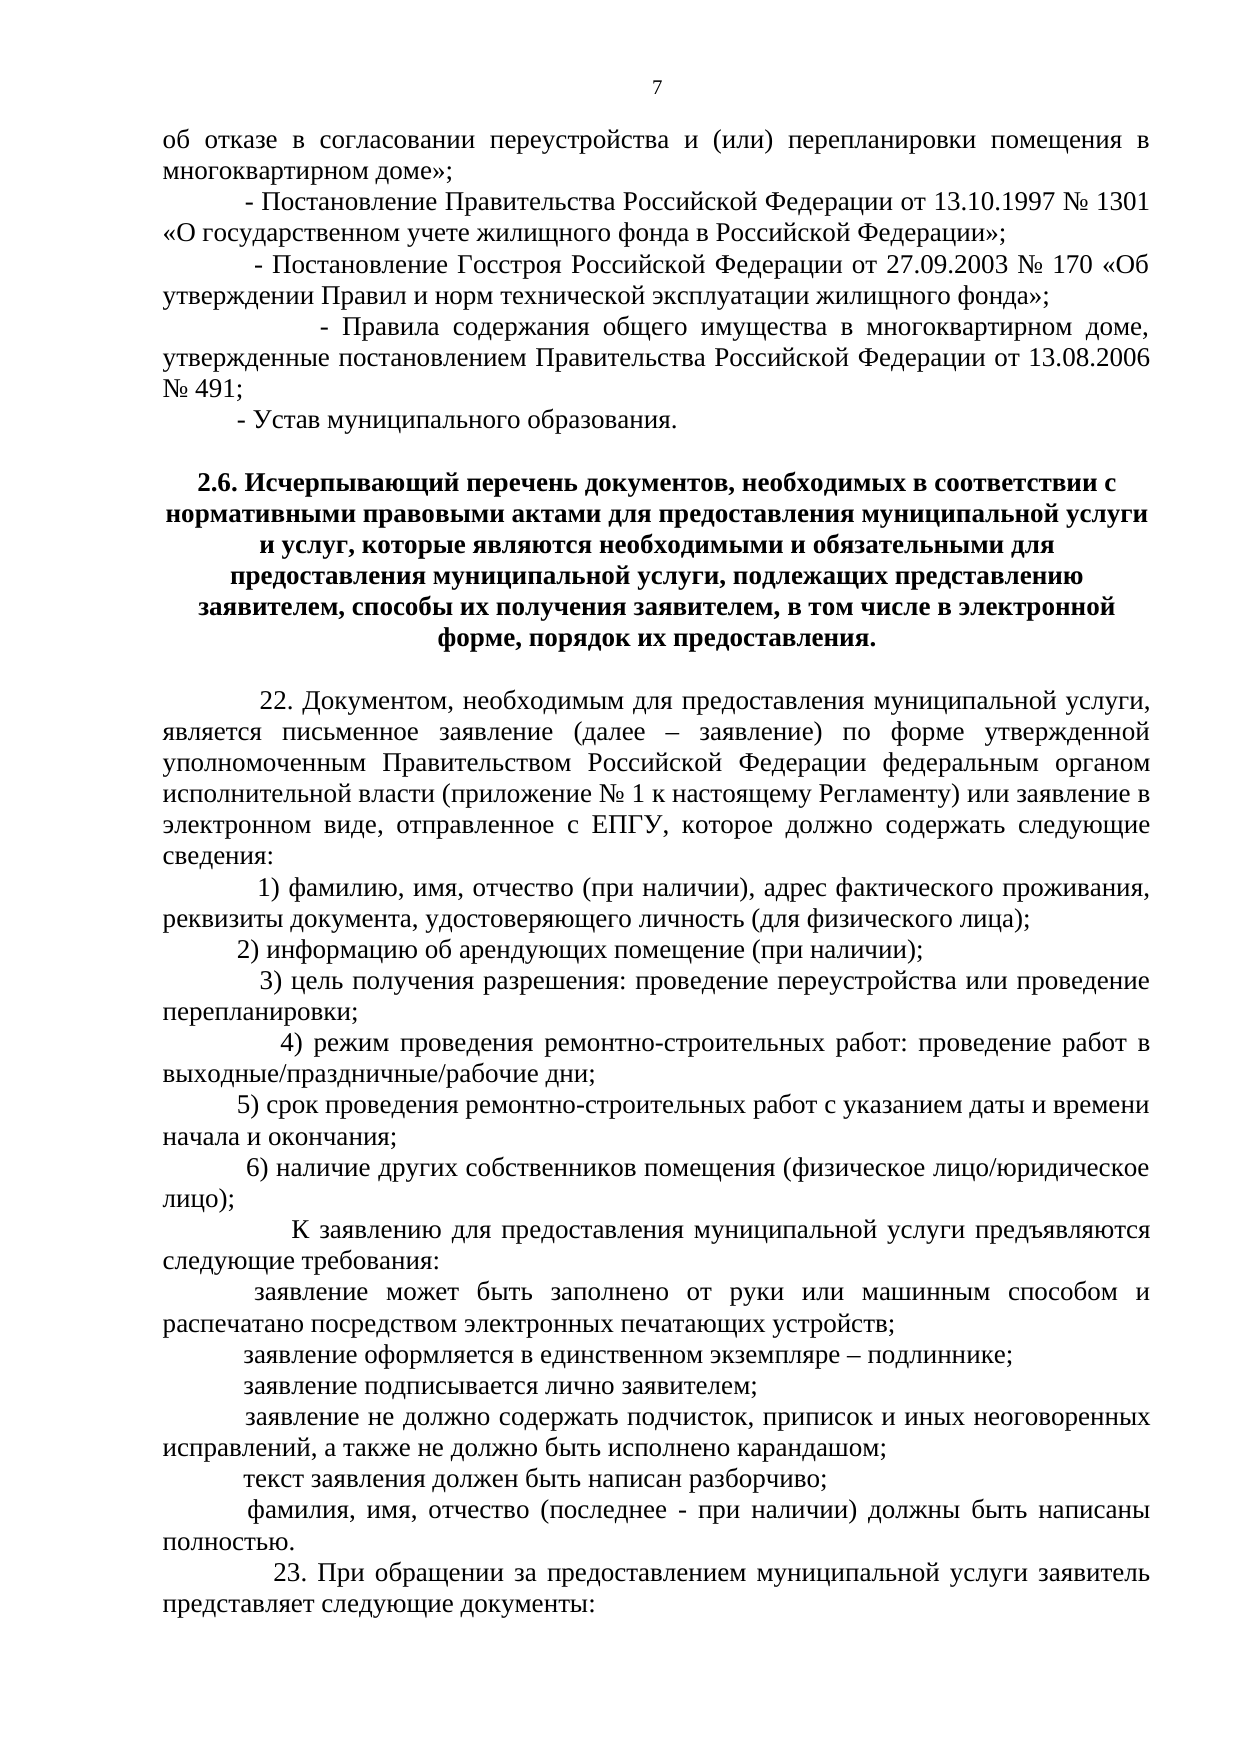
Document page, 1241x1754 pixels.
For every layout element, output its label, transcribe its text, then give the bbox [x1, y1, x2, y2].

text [162, 123, 1152, 185]
text текст заявления должен быть написан разборчиво; [162, 1462, 1152, 1493]
text К заявлению для предоставления муниципальной услуги предъявляются следующие требования: [162, 1213, 1152, 1276]
text - Постановление Правительства Российской Федерации от 13.10.1997 № 1301 «О государственном учете жилищного фонда в Российской Федерации»; [162, 185, 1152, 248]
text 23. При обращении за предоставлением муниципальной услуги заявитель представляет следующие документы: [162, 1556, 1152, 1618]
text - Правила содержания общего имущества в многоквартирном доме, утвержденные постановлением Правительства Российской Федерации от 13.08.2006 № 491; [162, 310, 1152, 403]
text заявление оформляется в единственном экземпляре – подлиннике; [162, 1338, 1152, 1369]
text 5) срок проведения ремонтно-строительных работ с указанием даты и времени начала и окончания; [162, 1089, 1152, 1151]
text - Постановление Госстроя Российской Федерации от 27.09.2003 № 170 «Об утверждении Правил и норм технической эксплуатации жилищного фонда»; [162, 248, 1152, 310]
text фамилия, имя, отчество (последнее - при наличии) должны быть написаны полностью. [162, 1493, 1152, 1556]
text 4) режим проведения ремонтно-строительных работ: проведение работ в выходные/праздничные/рабочие дни; [162, 1026, 1152, 1089]
text - Устав муниципального образования. [162, 403, 1152, 434]
text 22. Документом, необходимым для предоставления муниципальной услуги, является письменное заявление (далее – заявление) по форме утвержденной уполномоченным Правительством Российской Федерации федеральным органом исполнительной власти (приложение № 1 к настоящему Регламенту) или заявление в электронном виде, отправленное с ЕПГУ, которое должно содержать следующие сведения: [162, 684, 1152, 871]
text 2.6. Исчерпывающий перечень документов, необходимых в соответствии с нормативными правовыми актами для предоставления муниципальной услуги и услуг, которые являются необходимыми и обязательными для предоставления муниципальной услуги, подлежащих представлению заявителем, способы их получения заявителем, в том числе в электронной форме, порядок их предоставления. [162, 466, 1152, 653]
text заявление подписывается лично заявителем; [162, 1369, 1152, 1400]
text 1) фамилию, имя, отчество (при наличии), адрес фактического проживания, реквизиты документа, удостоверяющего личность (для физического лица); [162, 871, 1152, 933]
text 6) наличие других собственников помещения (физическое лицо/юридическое лицо); [162, 1151, 1152, 1213]
text заявление не должно содержать подчисток, приписок и иных неоговоренных исправлений, а также не должно быть исполнено карандашом; [162, 1400, 1152, 1462]
text заявление может быть заполнено от руки или машинным способом и распечатано посредством электронных печатающих устройств; [162, 1276, 1152, 1338]
text 2) информацию об арендующих помещение (при наличии); [162, 933, 1152, 964]
text 3) цель получения разрешения: проведение переустройства или проведение перепланировки; [162, 964, 1152, 1026]
